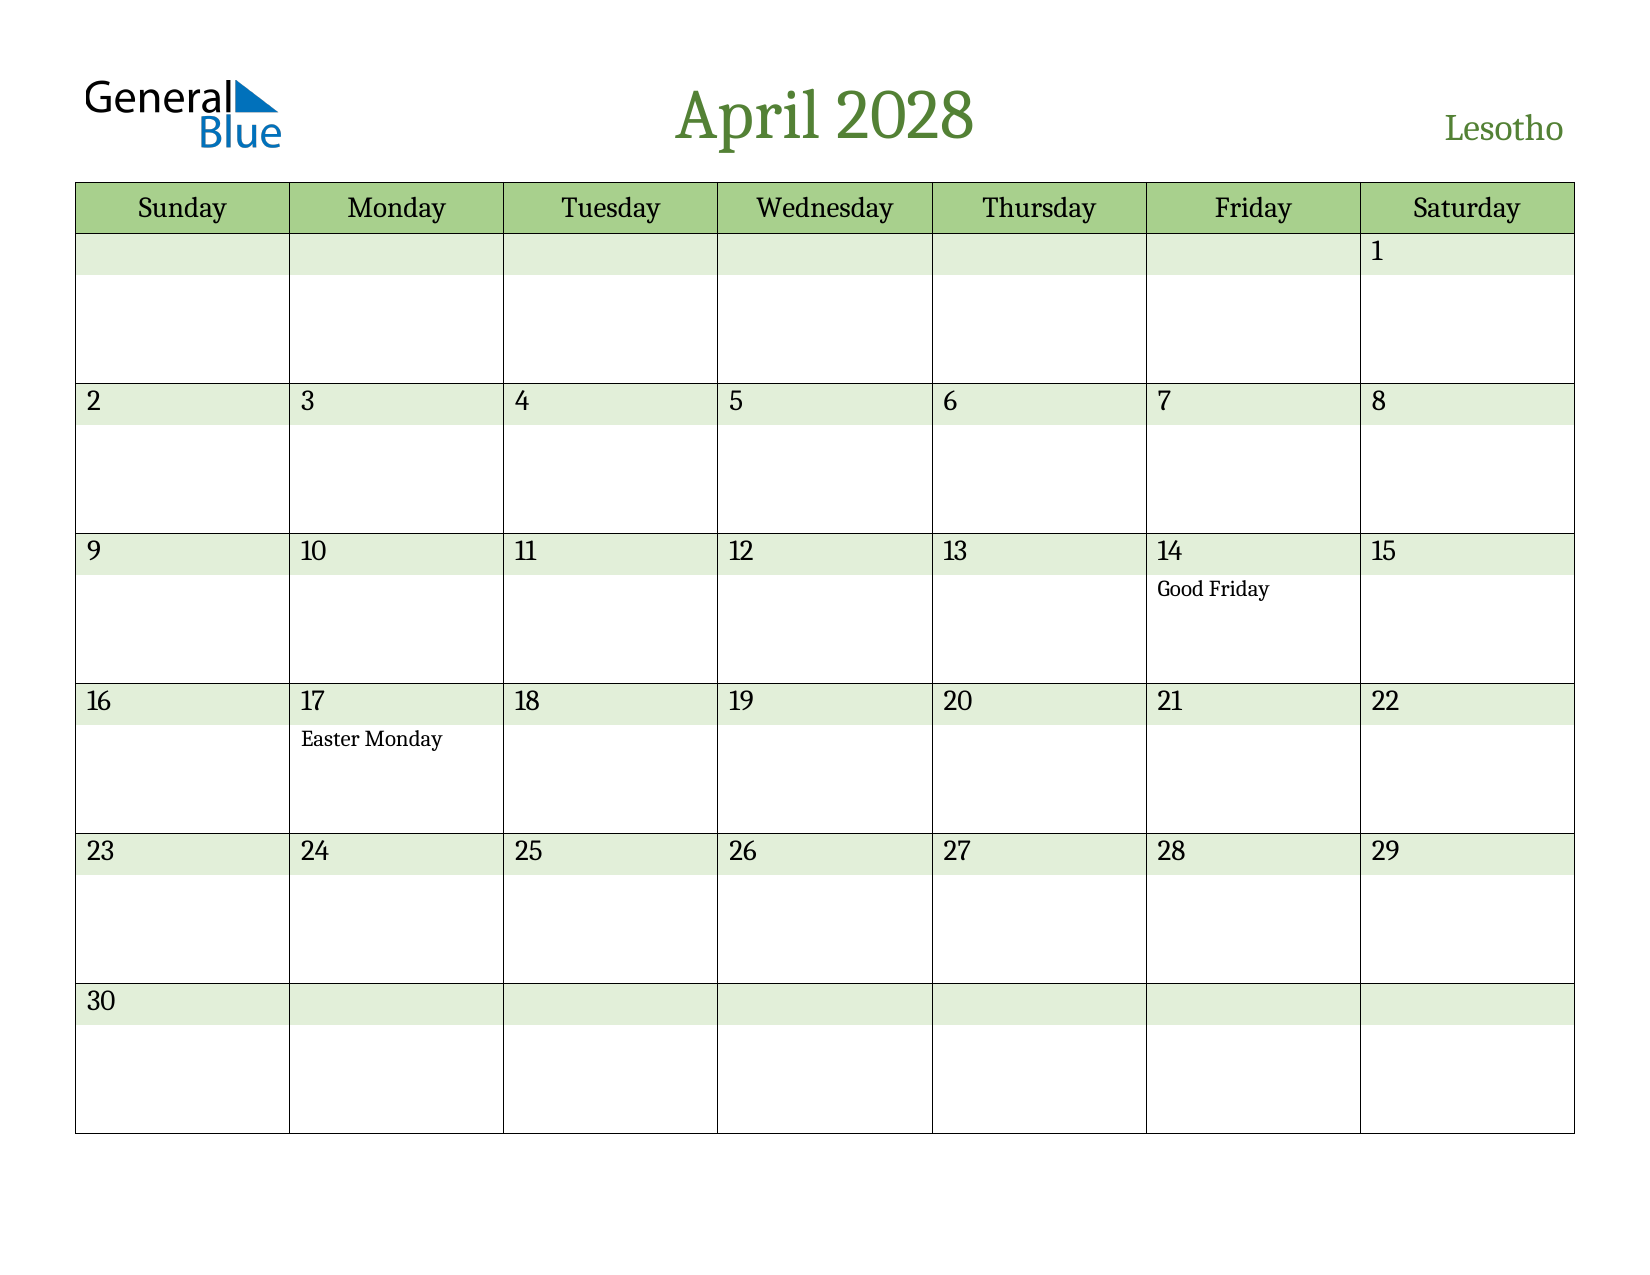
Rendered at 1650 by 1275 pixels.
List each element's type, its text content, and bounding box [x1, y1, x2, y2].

table_cell [933, 425, 1146, 533]
table_cell [1147, 1025, 1360, 1133]
table_cell 9 [76, 534, 289, 575]
table_cell [1361, 725, 1574, 833]
table_cell 22 [1361, 684, 1574, 725]
table_cell [718, 984, 932, 1025]
table_cell [1361, 575, 1574, 683]
table_cell [1361, 425, 1574, 533]
table_cell 30 [76, 984, 289, 1025]
table_cell 14 [1147, 534, 1360, 575]
table_cell 13 [933, 534, 1146, 575]
table_cell [718, 875, 932, 983]
table_cell 5 [718, 384, 932, 425]
table_cell [933, 275, 1146, 383]
table_cell 6 [933, 384, 1146, 425]
table_cell [504, 984, 717, 1025]
table_header April 2028 [504, 75, 1146, 182]
table_cell Wednesday [718, 183, 932, 233]
table_cell [1147, 234, 1360, 275]
table_cell [933, 725, 1146, 833]
table_cell Saturday [1361, 183, 1574, 233]
table_cell 25 [504, 834, 717, 875]
table_cell [718, 234, 932, 275]
table_cell 29 [1361, 834, 1574, 875]
table_cell [1361, 1025, 1574, 1133]
table_cell 17 [290, 684, 503, 725]
table_cell [1361, 875, 1574, 983]
table_cell [290, 425, 503, 533]
table_cell 26 [718, 834, 932, 875]
table_cell [76, 425, 289, 533]
table_cell [718, 575, 932, 683]
table_cell [76, 725, 289, 833]
table_cell 15 [1361, 534, 1574, 575]
table_cell [504, 1025, 717, 1133]
table_cell 2 [76, 384, 289, 425]
table_cell [290, 984, 503, 1025]
table_cell Sunday [76, 183, 289, 233]
table_cell [718, 1025, 932, 1133]
table_cell Easter Monday [290, 725, 503, 833]
table_cell [933, 984, 1146, 1025]
table_cell [290, 1025, 503, 1133]
table_cell 11 [504, 534, 717, 575]
table_cell Monday [290, 183, 503, 233]
table_cell [290, 875, 503, 983]
table_cell [290, 234, 503, 275]
table_cell 7 [1147, 384, 1360, 425]
table_cell [1147, 725, 1360, 833]
table_cell 18 [504, 684, 717, 725]
table_cell [718, 725, 932, 833]
table_cell [504, 575, 717, 683]
table_cell [718, 275, 932, 383]
table_cell 8 [1361, 384, 1574, 425]
table_cell Tuesday [504, 183, 717, 233]
table_cell [504, 234, 717, 275]
table_cell 19 [718, 684, 932, 725]
table_cell [1361, 984, 1574, 1025]
table_cell [504, 875, 717, 983]
table_cell 24 [290, 834, 503, 875]
picture [86, 80, 281, 148]
table_cell Thursday [933, 183, 1146, 233]
table_cell [504, 425, 717, 533]
table_cell 12 [718, 534, 932, 575]
table_cell Good Friday [1147, 575, 1360, 683]
table_cell [933, 875, 1146, 983]
table_cell 10 [290, 534, 503, 575]
table_cell [504, 725, 717, 833]
table_cell [1361, 275, 1574, 383]
table_cell 20 [933, 684, 1146, 725]
table_cell [504, 275, 717, 383]
table_cell 23 [76, 834, 289, 875]
table_cell [290, 275, 503, 383]
table_cell [76, 234, 289, 275]
table_cell 28 [1147, 834, 1360, 875]
table_cell [933, 234, 1146, 275]
table_cell [1147, 875, 1360, 983]
table_cell [718, 425, 932, 533]
table_cell [290, 575, 503, 683]
table_cell 1 [1361, 234, 1574, 275]
table_cell [933, 1025, 1146, 1133]
table_header Lesotho [1146, 75, 1574, 182]
table_cell 4 [504, 384, 717, 425]
table_cell [933, 575, 1146, 683]
table_cell [76, 875, 289, 983]
table_cell 27 [933, 834, 1146, 875]
table_header [76, 75, 503, 182]
table_cell [1147, 275, 1360, 383]
table_cell [1147, 425, 1360, 533]
table_cell 16 [76, 684, 289, 725]
table_cell [76, 275, 289, 383]
table_cell 3 [290, 384, 503, 425]
table_cell [76, 575, 289, 683]
table_cell [1147, 984, 1360, 1025]
table_cell [76, 1025, 289, 1133]
table_cell Friday [1147, 183, 1360, 233]
table_cell 21 [1147, 684, 1360, 725]
